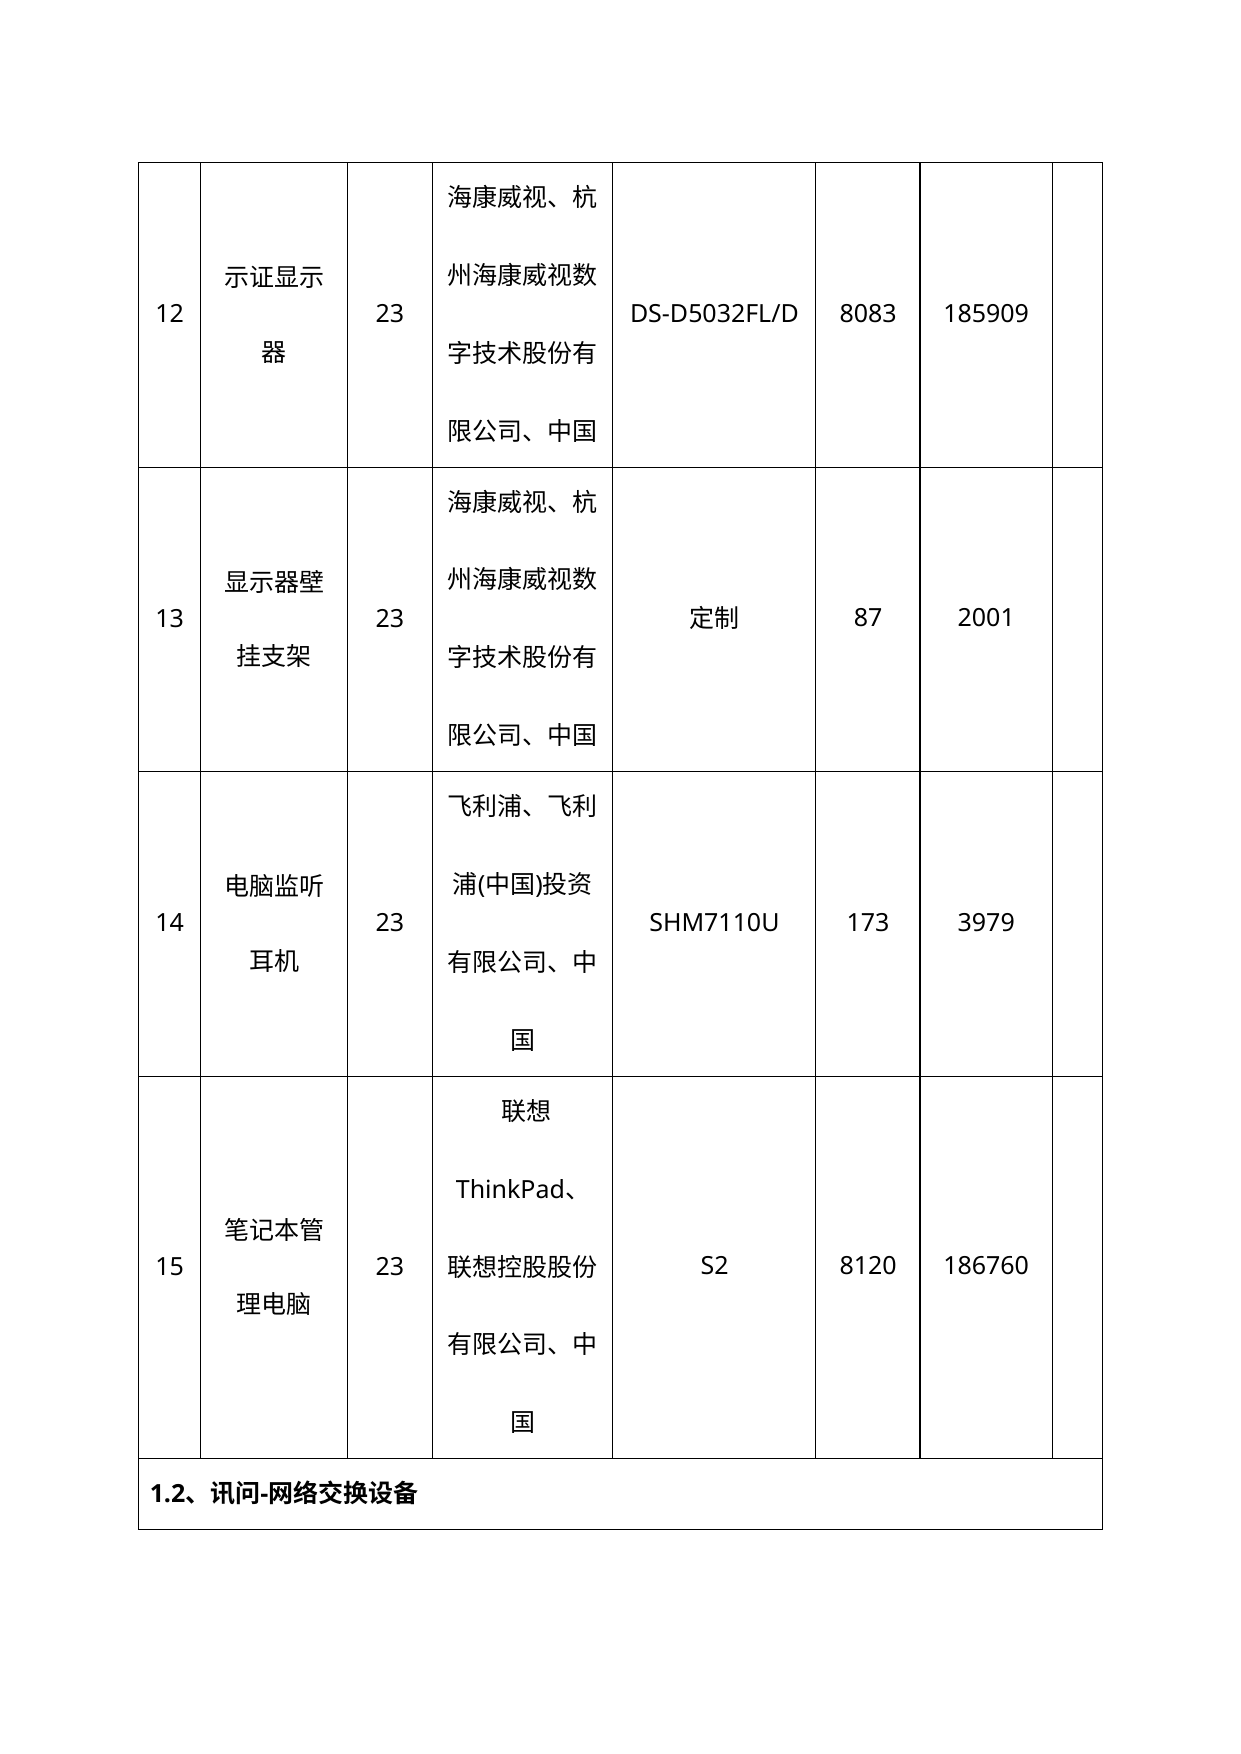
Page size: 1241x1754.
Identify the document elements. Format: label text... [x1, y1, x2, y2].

table_cell 87 [816, 468, 919, 771]
table_cell [1053, 468, 1102, 771]
table_cell 185909 [921, 163, 1052, 467]
table_cell 示证显示器 [201, 163, 347, 467]
table_cell [1053, 772, 1102, 1076]
table_cell 15 [139, 1077, 200, 1458]
table_cell [1053, 163, 1102, 467]
table_cell 23 [348, 468, 432, 771]
table_cell 显示器壁挂支架 [201, 468, 347, 771]
table_cell [1053, 1077, 1102, 1458]
table_cell 8083 [816, 163, 919, 467]
table_cell 飞利浦、飞利浦(中国)投资有限公司、中国 [433, 772, 612, 1076]
table_cell 23 [348, 163, 432, 467]
table_cell 电脑监听耳机 [201, 772, 347, 1076]
table_cell 13 [139, 468, 200, 771]
table_cell 14 [139, 772, 200, 1076]
table_cell 173 [816, 772, 919, 1076]
table_cell 2001 [921, 468, 1052, 771]
table_cell 3979 [921, 772, 1052, 1076]
table_cell 海康威视、杭州海康威视数字技术股份有限公司、中国 [433, 468, 612, 771]
table_cell 笔记本管理电脑 [201, 1077, 347, 1458]
table_cell 23 [348, 772, 432, 1076]
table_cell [433, 163, 612, 467]
table_cell DS-D5032FL/D [613, 163, 815, 467]
table_cell 186760 [921, 1077, 1052, 1458]
table_cell 定制 [613, 468, 815, 771]
table_cell 12 [139, 163, 200, 467]
table_cell 8120 [816, 1077, 919, 1458]
table_cell 1.2、讯问-网络交换设备 [139, 1459, 1102, 1529]
table_cell S2 [613, 1077, 815, 1458]
table_cell 23 [348, 1077, 432, 1458]
table_cell 联想ThinkPad、联想控股股份有限公司、中国 [433, 1077, 612, 1458]
table_cell SHM7110U [613, 772, 815, 1076]
